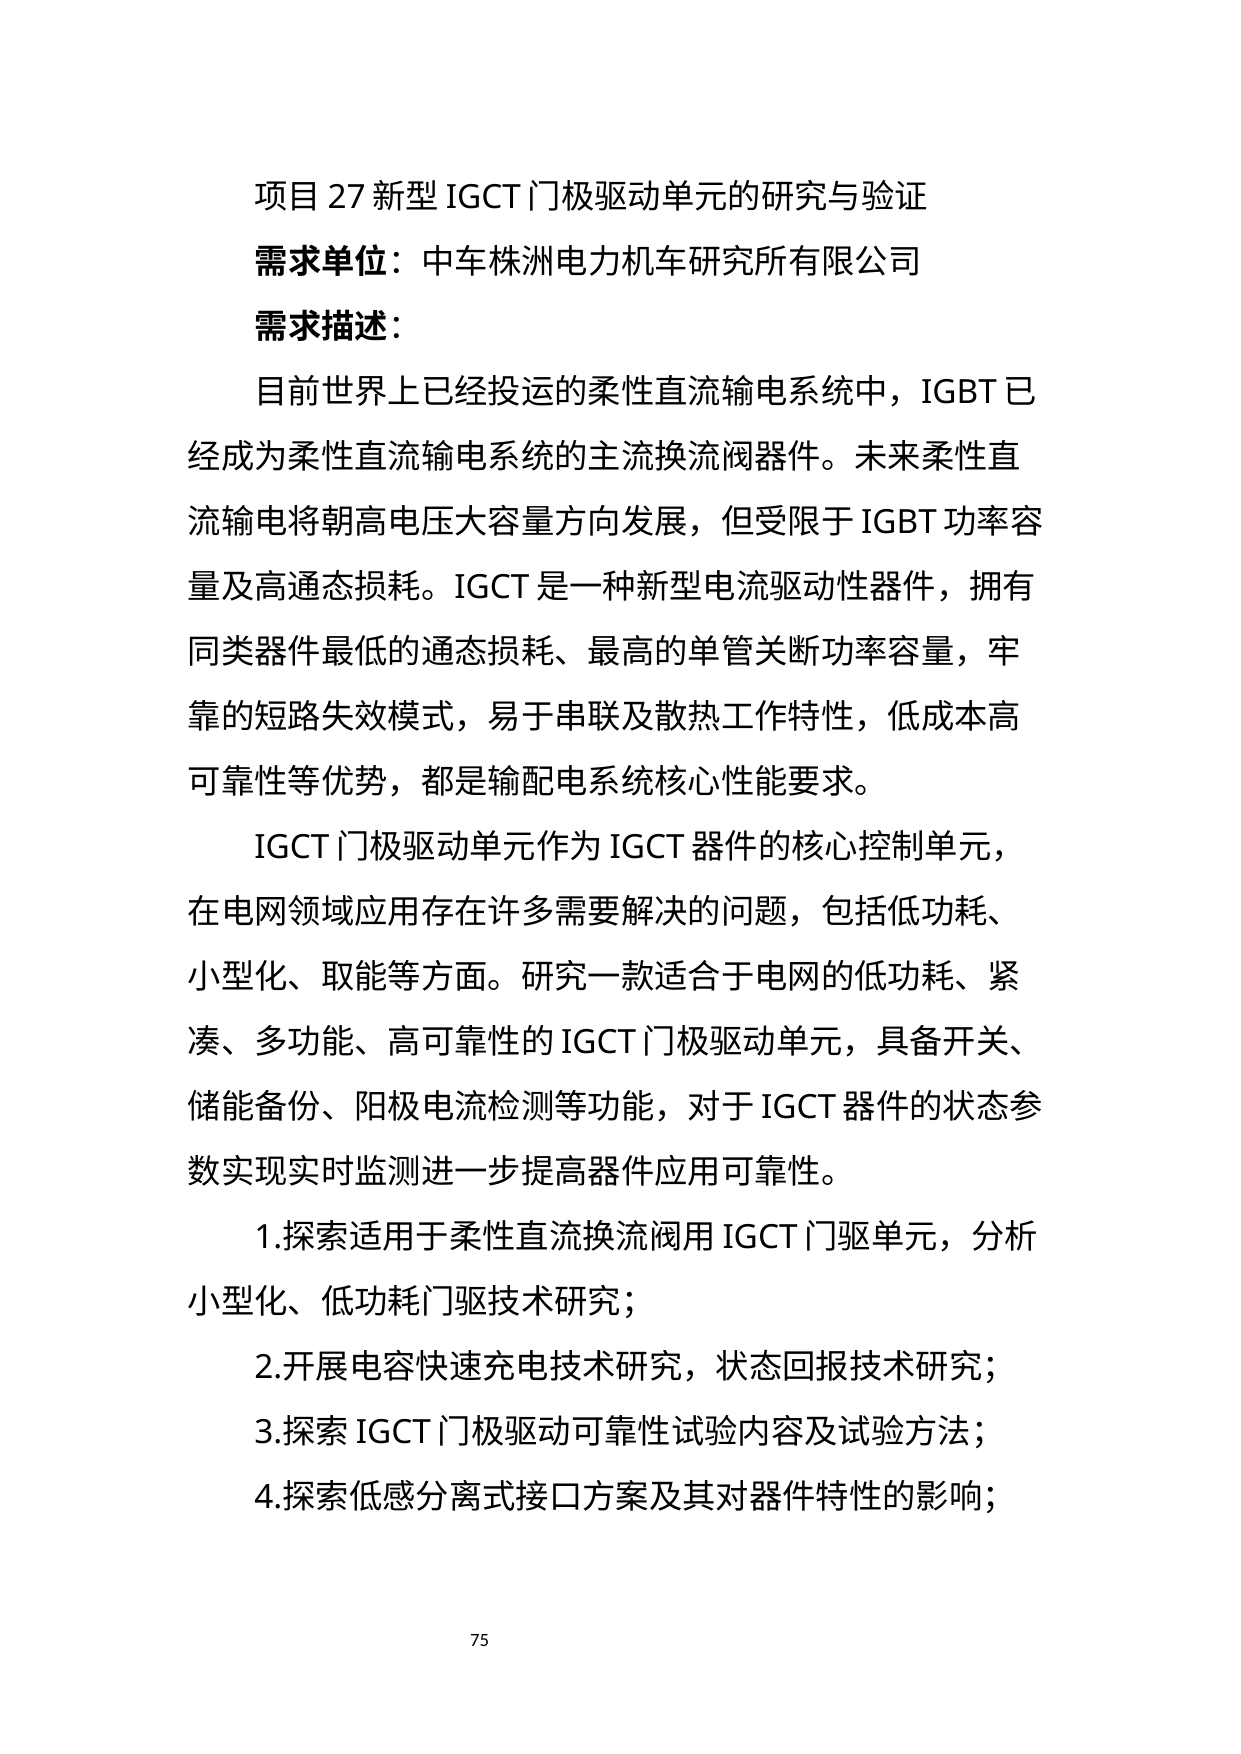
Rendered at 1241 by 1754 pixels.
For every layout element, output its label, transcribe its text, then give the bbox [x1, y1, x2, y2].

text 目前世界上已经投运的柔性直流输电系统中，IGBT已经成为柔性直流输电系统的主流换流阀器件。未来柔性直流输电将朝高电压大容量方向发展，但受限于IGBT功率容量及高通态损耗。IGCT是一种新型电流驱动性器件，拥有同类器件最低的通态损耗、最高的单管关断功率容量，牢靠的短路失效模式，易于串联及散热工作特性，低成本高可靠性等优势，都是输配电系统核心性能要求。 [187, 357, 1053, 812]
text 需求描述： [187, 292, 1053, 357]
text 4.探索低感分离式接口方案及其对器件特性的影响； [187, 1462, 1053, 1527]
text IGCT门极驱动单元作为IGCT器件的核心控制单元，在电网领域应用存在许多需要解决的问题，包括低功耗、小型化、取能等方面。研究一款适合于电网的低功耗、紧凑、多功能、高可靠性的IGCT门极驱动单元，具备开关、储能备份、阳极电流检测等功能，对于IGCT器件的状态参数实现实时监测进一步提高器件应用可靠性。 [187, 812, 1053, 1202]
subtitle 项目27新型IGCT门极驱动单元的研究与验证 [187, 162, 1053, 227]
text 2.开展电容快速充电技术研究，状态回报技术研究； [187, 1332, 1053, 1397]
text 3.探索IGCT门极驱动可靠性试验内容及试验方法； [187, 1397, 1053, 1462]
text 1.探索适用于柔性直流换流阀用IGCT门驱单元，分析小型化、低功耗门驱技术研究； [187, 1202, 1053, 1332]
text 需求单位：中车株洲电力机车研究所有限公司 [187, 227, 1053, 292]
